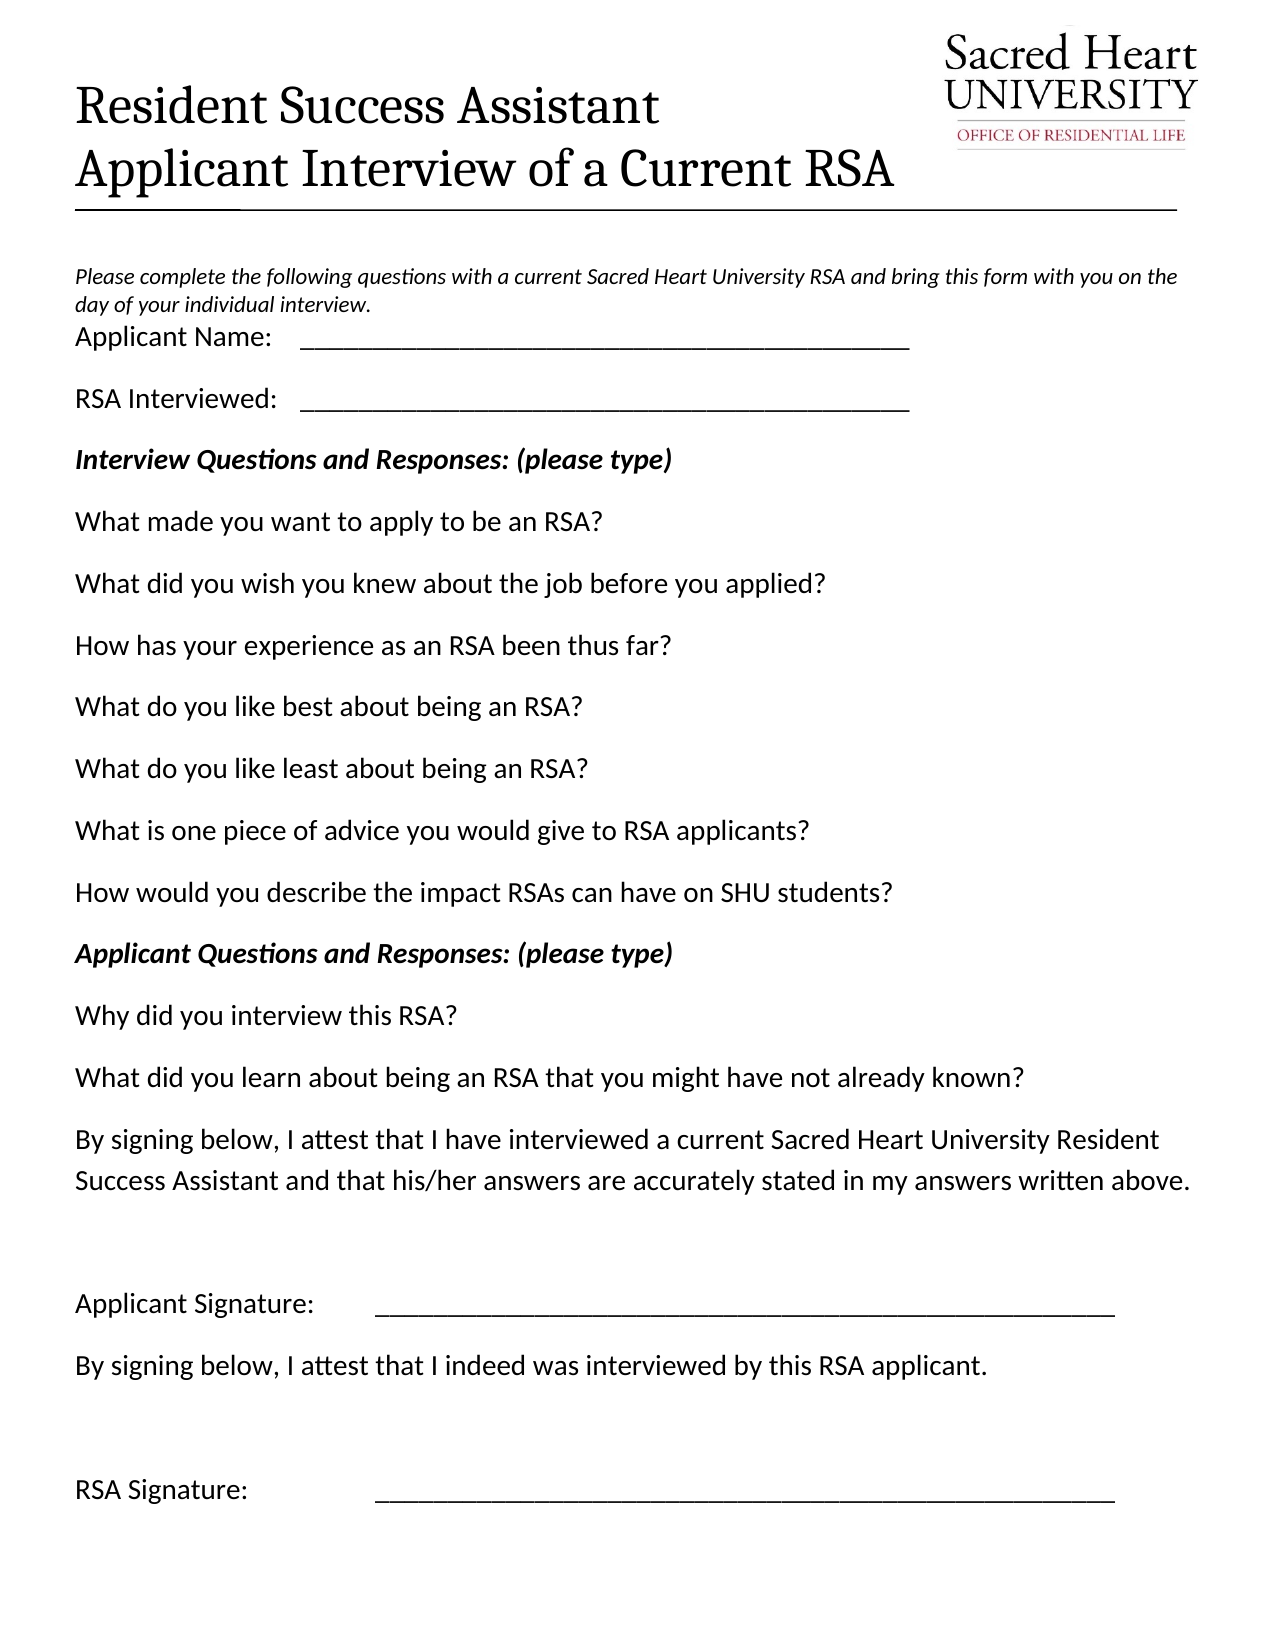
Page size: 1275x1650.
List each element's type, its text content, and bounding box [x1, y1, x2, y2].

text What made you want to apply to be an RSA? [75, 503, 1200, 539]
text What did you learn about being an RSA that you might have not already known? [75, 1059, 1200, 1095]
text Please complete the following questions with a current Sacred Heart University RSA and bring this form with you on the day of your individual interview. [75, 262, 1200, 318]
text What is one piece of advice you would give to RSA applicants? [75, 812, 1200, 848]
text Applicant Questions and Responses: (please type) [75, 936, 1200, 971]
text Interview Questions and Responses: (please type) [75, 441, 1200, 477]
picture [941, 25, 1200, 154]
text By signing below, I attest that I indeed was interviewed by this RSA applicant. [75, 1347, 1200, 1383]
text How would you describe the impact RSAs can have on SHU students? [75, 874, 1200, 909]
text What do you like best about being an RSA? [75, 688, 1200, 724]
text RSA Signature: ___________________________________________________ [75, 1471, 1200, 1506]
text Resident Success Assistant [75, 75, 941, 137]
text How has your experience as an RSA been thus far? [75, 627, 1200, 662]
text What do you like least about being an RSA? [75, 750, 1200, 786]
text Why did you interview this RSA? [75, 997, 1200, 1033]
text Applicant Name: __________________________________________ [75, 318, 1200, 353]
text Applicant Interview of a Current RSA [75, 137, 1200, 199]
text Applicant Signature: ___________________________________________________ [75, 1285, 1200, 1321]
text By signing below, I attest that I have interviewed a current Sacred Heart University Resident Success Assistant and that his/her answers are accurately stated in my answers written above. [75, 1121, 1200, 1197]
text RSA Interviewed: __________________________________________ [75, 380, 1200, 415]
text What did you wish you knew about the job before you applied? [75, 565, 1200, 601]
